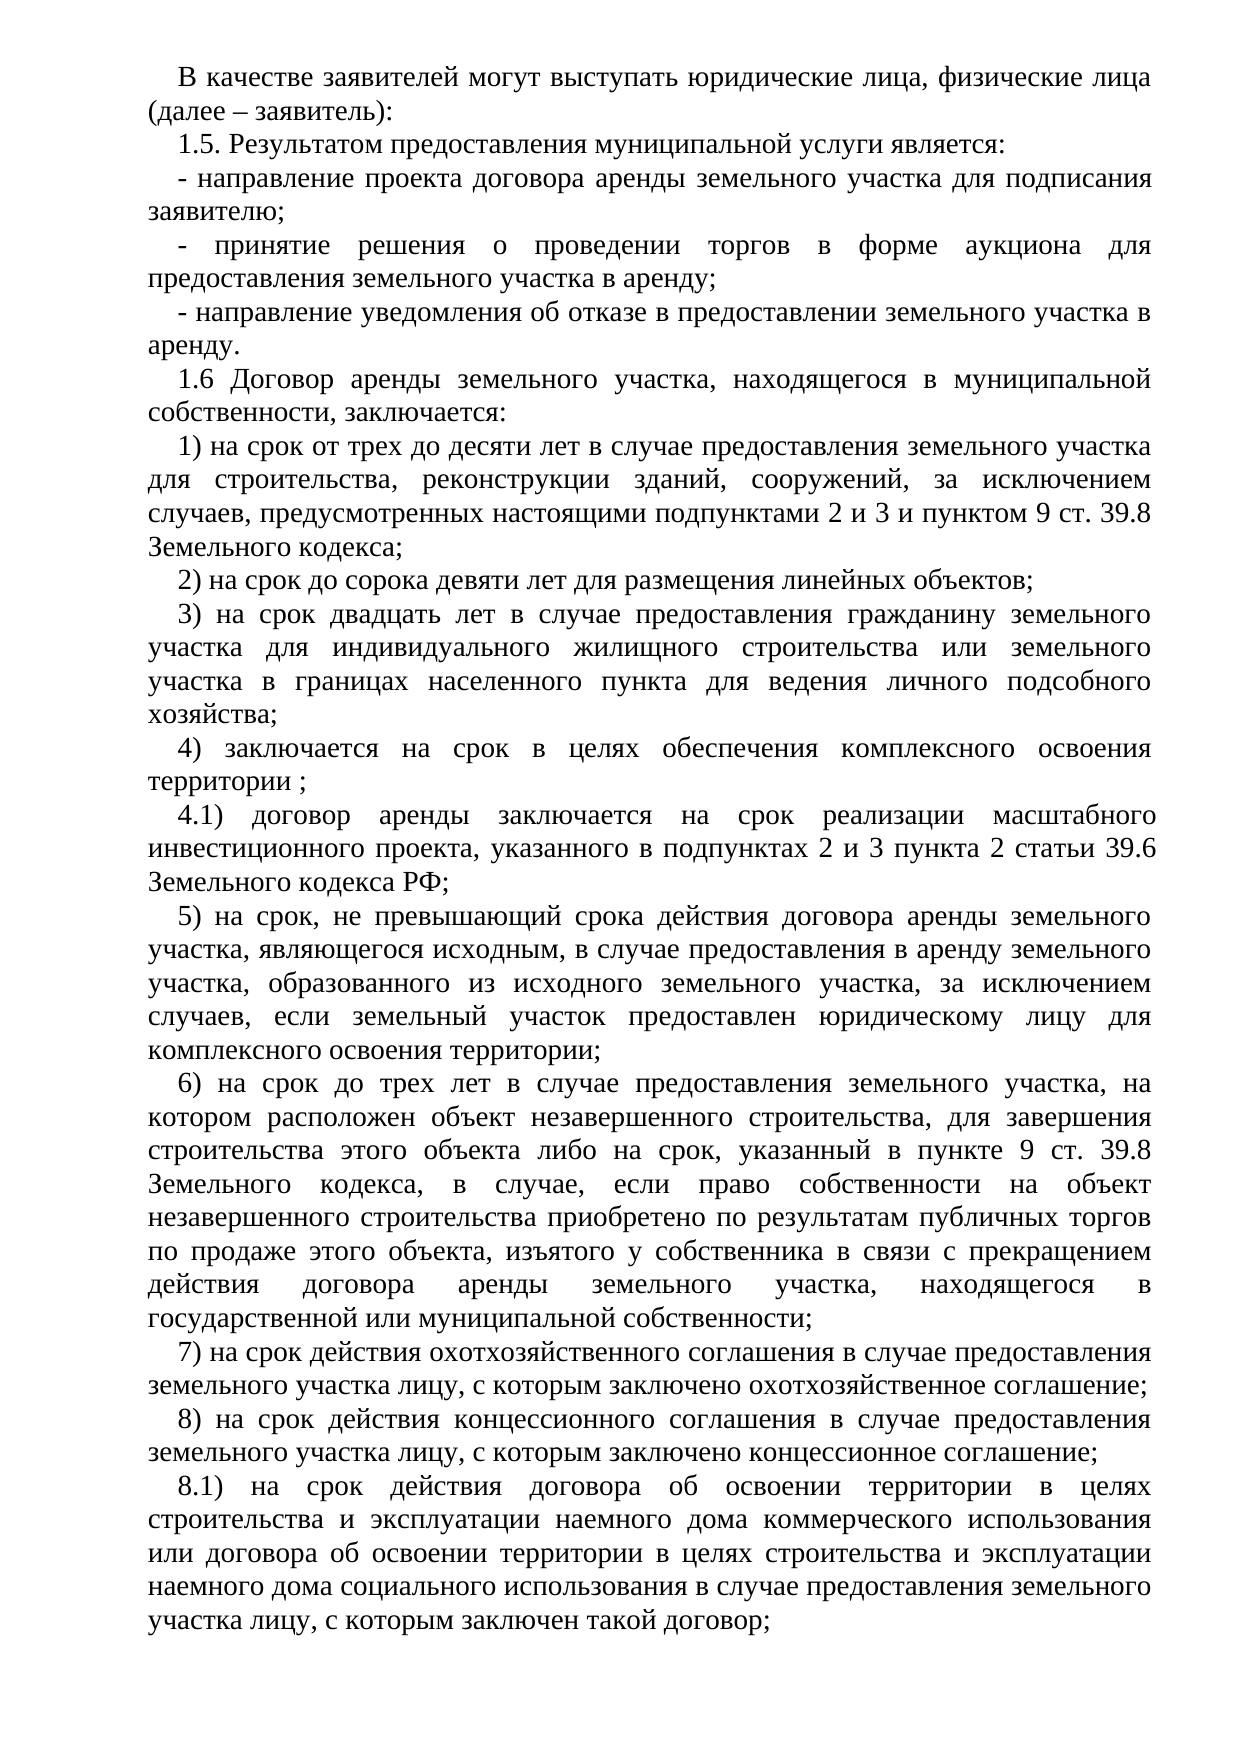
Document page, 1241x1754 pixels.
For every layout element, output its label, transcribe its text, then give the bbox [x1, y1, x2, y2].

text 1.6 Договор аренды земельного участка, находящегося в муниципальной собственности, заключается: [148, 361, 1152, 428]
text 4) заключается на срок в целях обеспечения комплексного освоения территории ; [148, 730, 1152, 797]
text 5) на срок, не превышающий срока действия договора аренды земельного участка, являющегося исходным, в случае предоставления в аренду земельного участка, образованного из исходного земельного участка, за исключением случаев, если земельный участок предоставлен юридическому лицу для комплексного освоения территории; [148, 898, 1152, 1065]
text - направление проекта договора аренды земельного участка для подписания заявителю; [148, 160, 1152, 227]
text 2) на срок до сорока девяти лет для размещения линейных объектов; [148, 562, 1152, 596]
text - направление уведомления об отказе в предоставлении земельного участка в аренду. [148, 294, 1152, 361]
text 3) на срок двадцать лет в случае предоставления гражданину земельного участка для индивидуального жилищного строительства или земельного участка в границах населенного пункта для ведения личного подсобного хозяйства; [148, 596, 1152, 730]
text В качестве заявителей могут выступать юридические лица, физические лица (далее – заявитель): [148, 59, 1152, 126]
text 8) на срок действия концессионного соглашения в случае предоставления земельного участка лицу, с которым заключено концессионное соглашение; [148, 1401, 1152, 1468]
text 6) на срок до трех лет в случае предоставления земельного участка, на котором расположен объект незавершенного строительства, для завершения строительства этого объекта либо на срок, указанный в пункте 9 ст. 39.8 Земельного кодекса, в случае, если право собственности на объект незавершенного строительства приобретено по результатам публичных торгов по продаже этого объекта, изъятого у собственника в связи с прекращением действия договора аренды земельного участка, находящегося в государственной или муниципальной собственности; [148, 1065, 1152, 1334]
text 1) на срок от трех до десяти лет в случае предоставления земельного участка для строительства, реконструкции зданий, сооружений, за исключением случаев, предусмотренных настоящими подпунктами 2 и 3 и пунктом 9 ст. 39.8 Земельного кодекса; [148, 428, 1152, 562]
text 4.1) договор аренды заключается на срок реализации масштабного инвестиционного проекта, указанного в подпунктах 2 и 3 пункта 2 статьи 39.6 Земельного кодекса РФ; [148, 797, 1157, 898]
text 7) на срок действия охотхозяйственного соглашения в случае предоставления земельного участка лицу, с которым заключено охотхозяйственное соглашение; [148, 1334, 1152, 1401]
text 8.1) на срок действия договора об освоении территории в целях строительства и эксплуатации наемного дома коммерческого использования или договора об освоении территории в целях строительства и эксплуатации наемного дома социального использования в случае предоставления земельного участка лицу, с которым заключен такой договор; [148, 1468, 1152, 1636]
text - принятие решения о проведении торгов в форме аукциона для предоставления земельного участка в аренду; [148, 227, 1152, 294]
text 1.5. Результатом предоставления муниципальной услуги является: [148, 126, 1152, 160]
